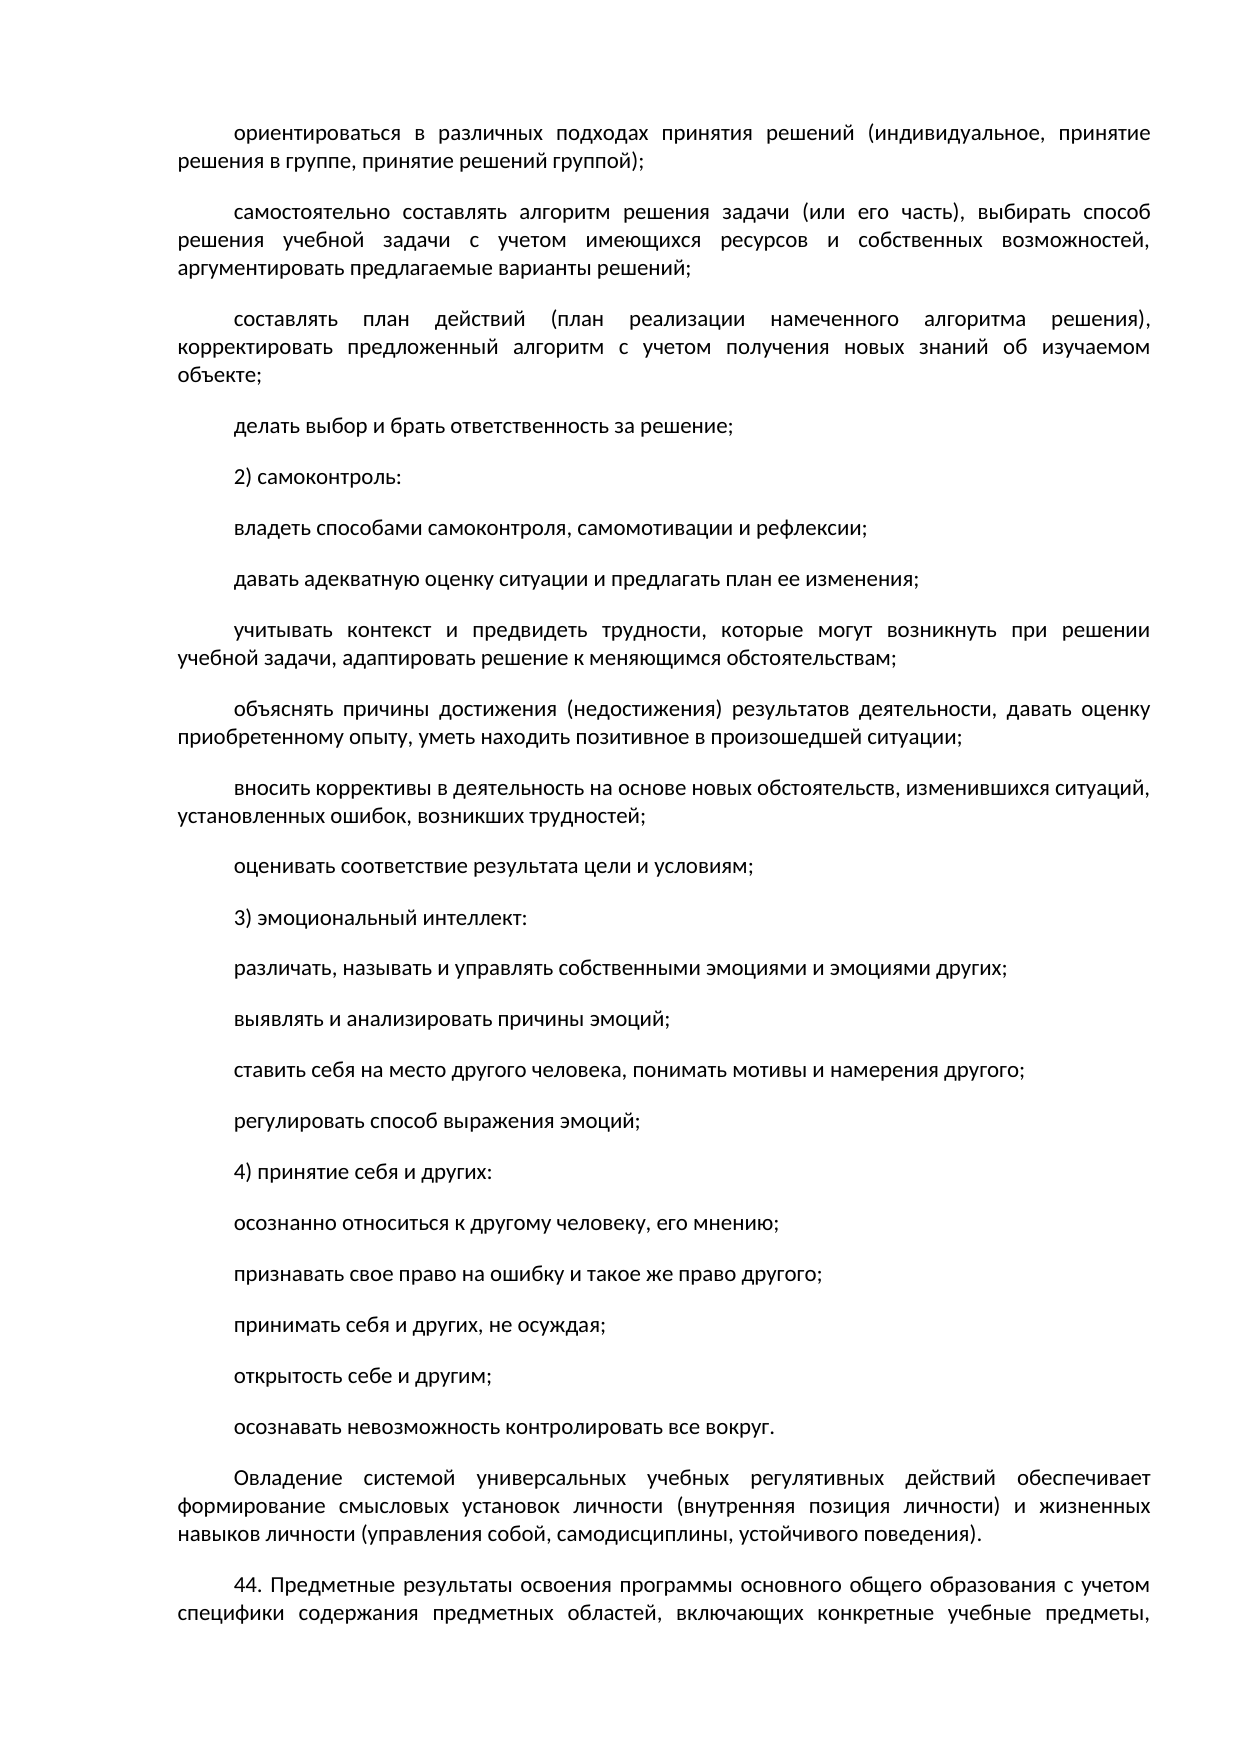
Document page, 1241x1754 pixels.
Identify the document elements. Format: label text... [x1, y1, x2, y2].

text регулировать способ выражения эмоций; [177, 1106, 1152, 1134]
text осознавать невозможность контролировать все вокруг. [177, 1412, 1152, 1440]
text вносить коррективы в деятельность на основе новых обстоятельств, изменившихся ситуаций, установленных ошибок, возникших трудностей; [177, 773, 1152, 829]
text оценивать соответствие результата цели и условиям; [177, 852, 1152, 880]
text ориентироваться в различных подходах принятия решений (индивидуальное, принятие решения в группе, принятие решений группой); [177, 118, 1152, 174]
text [177, 1570, 1152, 1626]
text владеть способами самоконтроля, самомотивации и рефлексии; [177, 513, 1152, 541]
text объяснять причины достижения (недостижения) результатов деятельности, давать оценку приобретенному опыту, уметь находить позитивное в произошедшей ситуации; [177, 694, 1152, 750]
text учитывать контекст и предвидеть трудности, которые могут возникнуть при решении учебной задачи, адаптировать решение к меняющимся обстоятельствам; [177, 615, 1152, 671]
text самостоятельно составлять алгоритм решения задачи (или его часть), выбирать способ решения учебной задачи с учетом имеющихся ресурсов и собственных возможностей, аргументировать предлагаемые варианты решений; [177, 197, 1152, 281]
text Овладение системой универсальных учебных регулятивных действий обеспечивает формирование смысловых установок личности (внутренняя позиция личности) и жизненных навыков личности (управления собой, самодисциплины, устойчивого поведения). [177, 1463, 1152, 1547]
text признавать свое право на ошибку и такое же право другого; [177, 1259, 1152, 1287]
text давать адекватную оценку ситуации и предлагать план ее изменения; [177, 564, 1152, 592]
text составлять план действий (план реализации намеченного алгоритма решения), корректировать предложенный алгоритм с учетом получения новых знаний об изучаемом объекте; [177, 304, 1152, 388]
text принимать себя и других, не осуждая; [177, 1310, 1152, 1338]
text делать выбор и брать ответственность за решение; [177, 411, 1152, 439]
text выявлять и анализировать причины эмоций; [177, 1004, 1152, 1032]
text осознанно относиться к другому человеку, его мнению; [177, 1208, 1152, 1236]
text 2) самоконтроль: [177, 462, 1152, 490]
text различать, называть и управлять собственными эмоциями и эмоциями других; [177, 953, 1152, 982]
text 4) принятие себя и других: [177, 1157, 1152, 1185]
text 3) эмоциональный интеллект: [177, 903, 1152, 931]
text открытость себе и другим; [177, 1361, 1152, 1389]
text ставить себя на место другого человека, понимать мотивы и намерения другого; [177, 1055, 1152, 1083]
